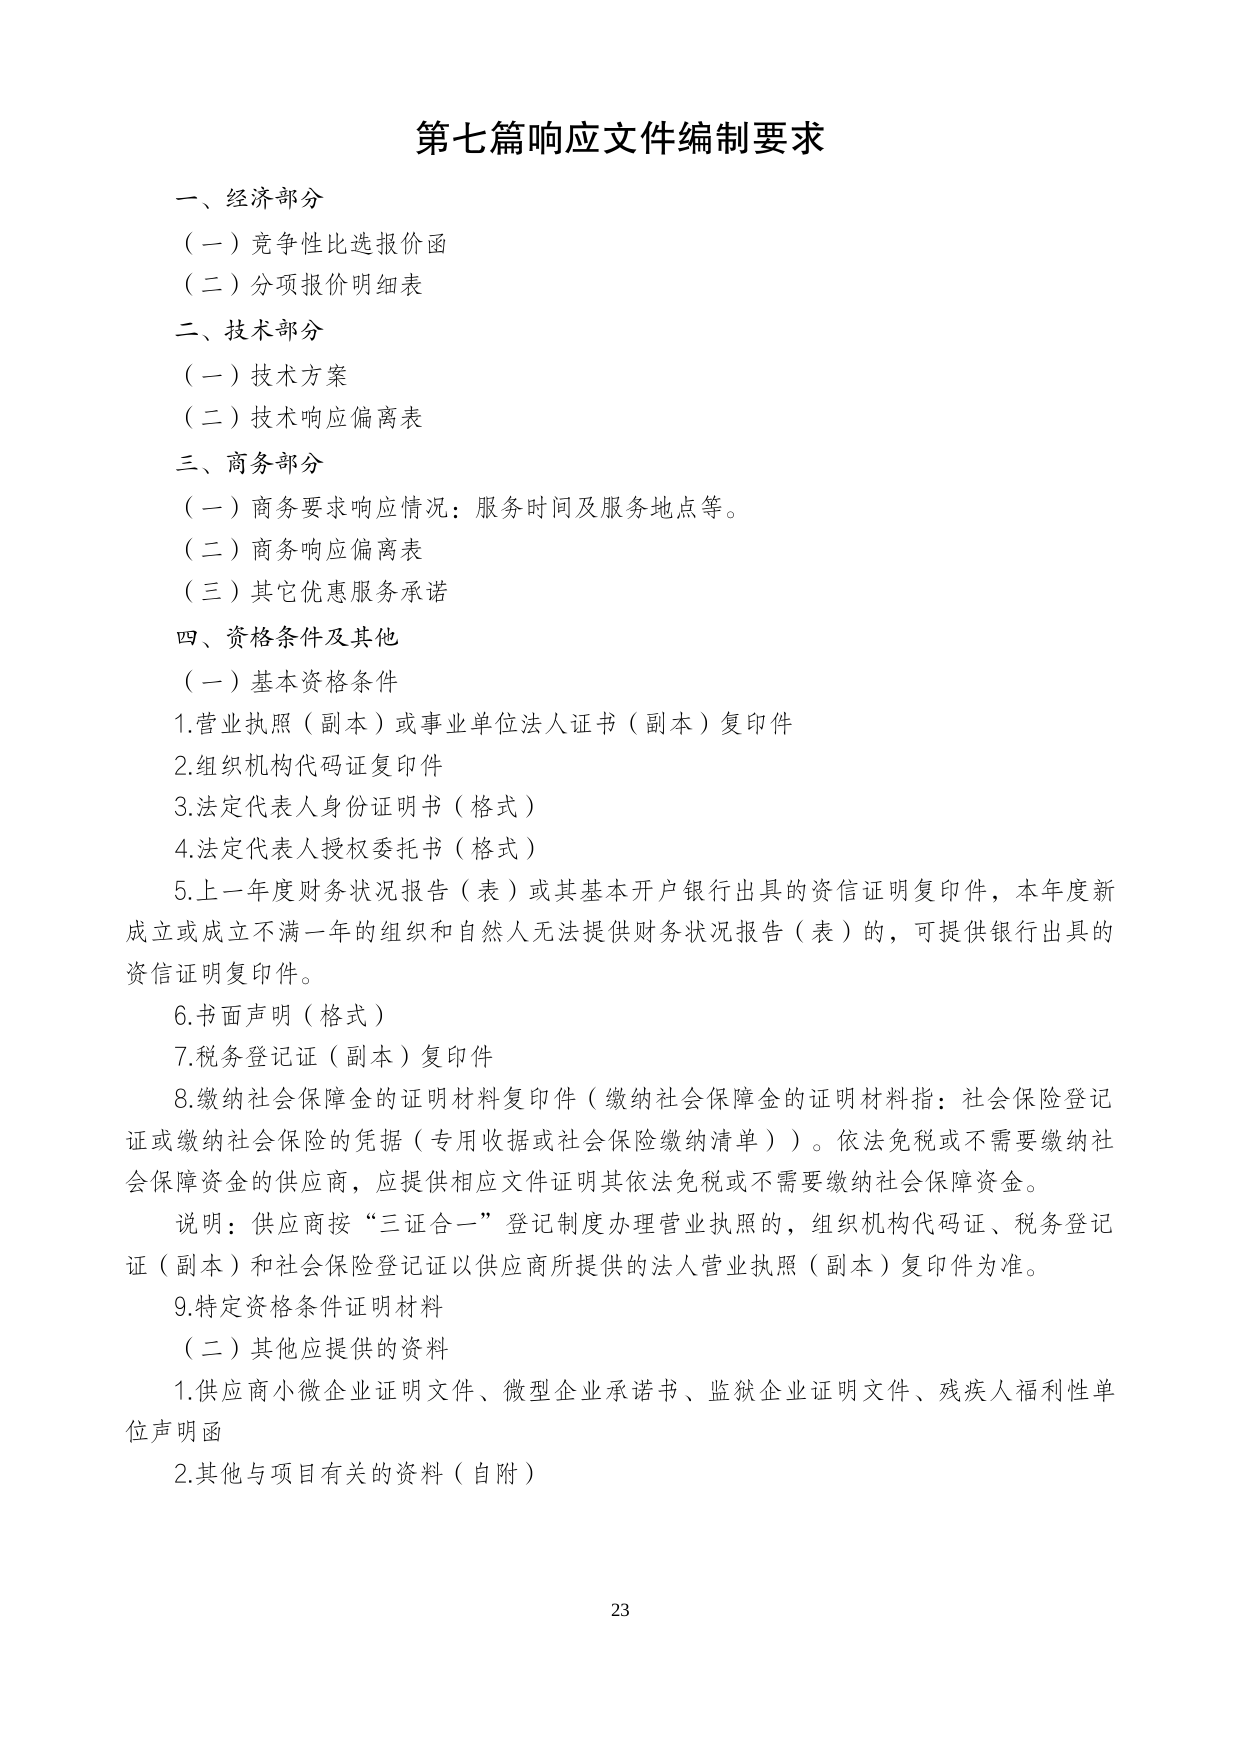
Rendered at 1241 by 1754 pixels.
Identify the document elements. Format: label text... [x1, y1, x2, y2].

text （二）分项报价明细表 [124, 272, 1116, 300]
text （三）其它优惠服务承诺 [124, 578, 1116, 606]
text 四、资格条件及其他 [124, 620, 1116, 653]
text （一）商务要求响应情况：服务时间及服务地点等。 [124, 495, 1116, 523]
text （二）其他应提供的资料 [124, 1336, 1116, 1364]
text （一）竞争性比选报价函 [124, 230, 1116, 258]
text 8.缴纳社会保障金的证明材料复印件（缴纳社会保障金的证明材料指：社会保险登记证或缴纳社会保险的凭据（专用收据或社会保险缴纳清单））。依法免税或不需要缴纳社会保障资金的供应商，应提供相应文件证明其依法免税或不需要缴纳社会保障资金。 [124, 1086, 1116, 1197]
subtitle 第七篇响应文件编制要求 [124, 118, 1116, 160]
text （一）基本资格条件 [124, 669, 1116, 697]
text 9.特定资格条件证明材料 [124, 1294, 1116, 1322]
text 3.法定代表人身份证明书（格式） [124, 794, 1116, 822]
text 一、经济部分 [124, 181, 1116, 214]
text 三、商务部分 [124, 446, 1116, 479]
text 1.营业执照（副本）或事业单位法人证书（副本）复印件 [124, 711, 1116, 739]
text 5.上一年度财务状况报告（表）或其基本开户银行出具的资信证明复印件，本年度新成立或成立不满一年的组织和自然人无法提供财务状况报告（表）的，可提供银行出具的资信证明复印件。 [124, 878, 1116, 989]
text 6.书面声明（格式） [124, 1003, 1116, 1030]
text 4.法定代表人授权委托书（格式） [124, 836, 1116, 864]
text 2.其他与项目有关的资料（自附） [124, 1461, 1116, 1489]
text 说明：供应商按“三证合一”登记制度办理营业执照的，组织机构代码证、税务登记证（副本）和社会保险登记证以供应商所提供的法人营业执照（副本）复印件为准。 [124, 1211, 1116, 1280]
text （二）技术响应偏离表 [124, 404, 1116, 432]
text 二、技术部分 [124, 314, 1116, 346]
text 7.税务登记证（副本）复印件 [124, 1044, 1116, 1072]
text 2.组织机构代码证复印件 [124, 753, 1116, 780]
text 1.供应商小微企业证明文件、微型企业承诺书、监狱企业证明文件、残疾人福利性单位声明函 [124, 1378, 1116, 1447]
text （二）商务响应偏离表 [124, 537, 1116, 565]
text （一）技术方案 [124, 363, 1116, 391]
